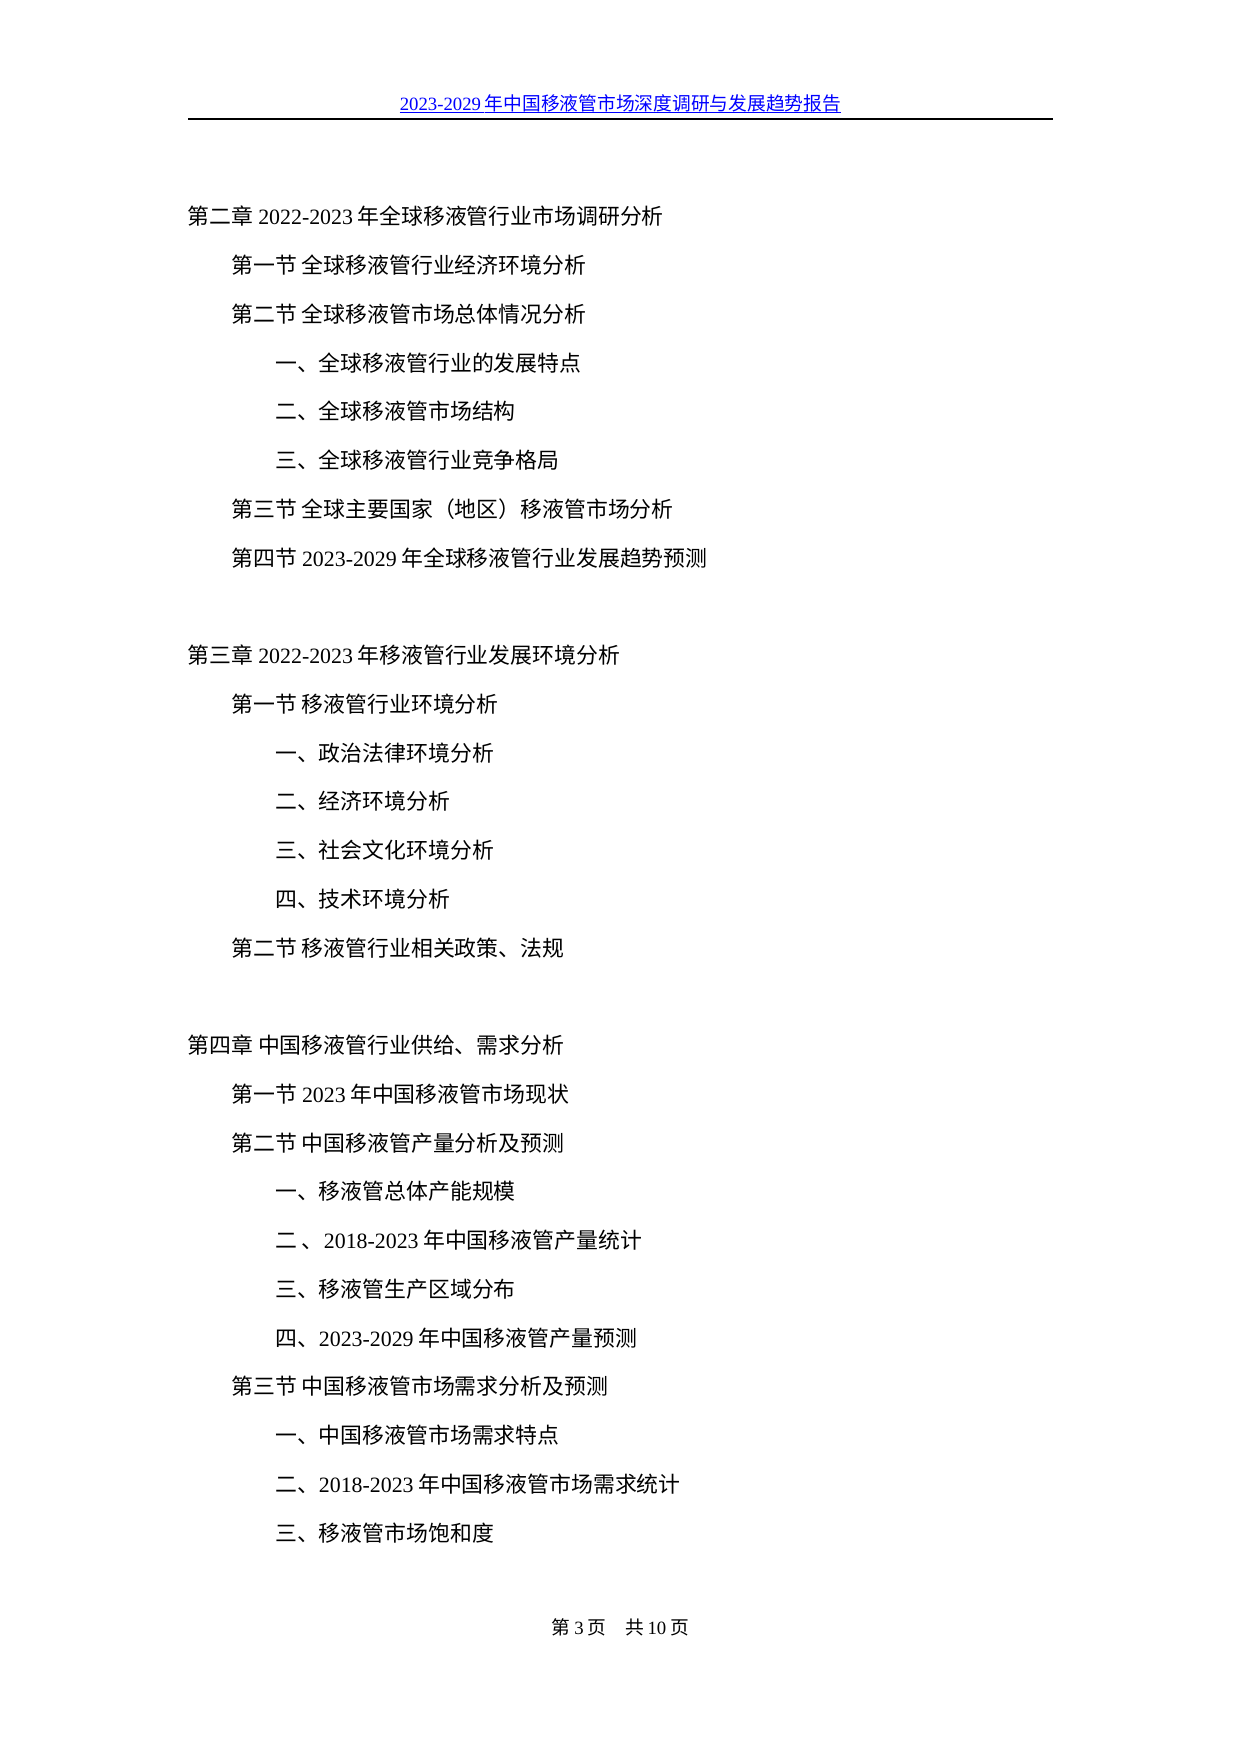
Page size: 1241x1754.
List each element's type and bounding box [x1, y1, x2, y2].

text [187, 150, 1053, 1548]
